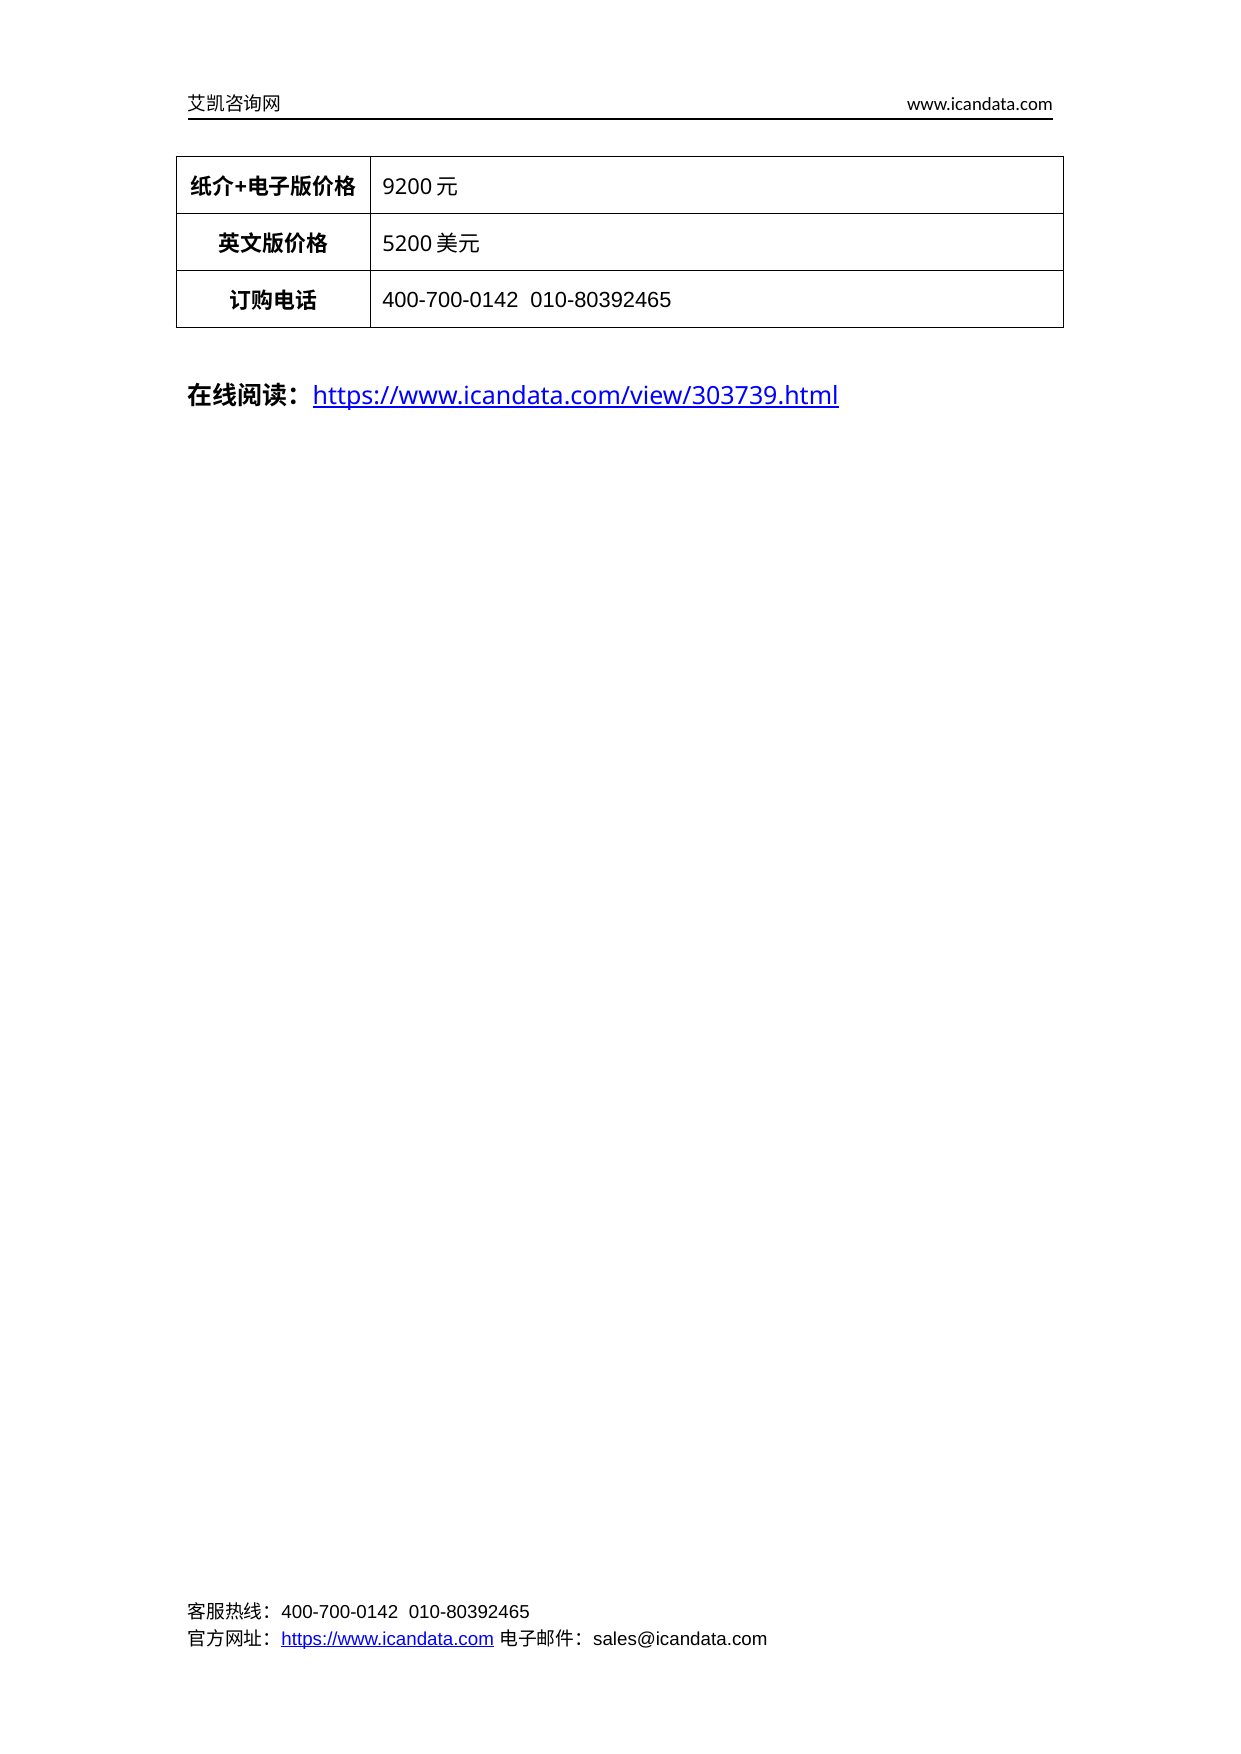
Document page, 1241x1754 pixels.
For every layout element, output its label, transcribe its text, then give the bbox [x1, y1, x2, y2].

table_cell 400-700-0142 010-80392465 [371, 271, 1063, 327]
table_cell 英文版价格 [177, 214, 370, 270]
text 在线阅读：https://www.icandata.com/view/303739.html [187, 361, 1053, 426]
table_cell 5200美元 [371, 214, 1063, 270]
table_cell 9200元 [371, 157, 1063, 213]
table_cell 纸介+电子版价格 [177, 157, 370, 213]
table_cell 订购电话 [177, 271, 370, 327]
